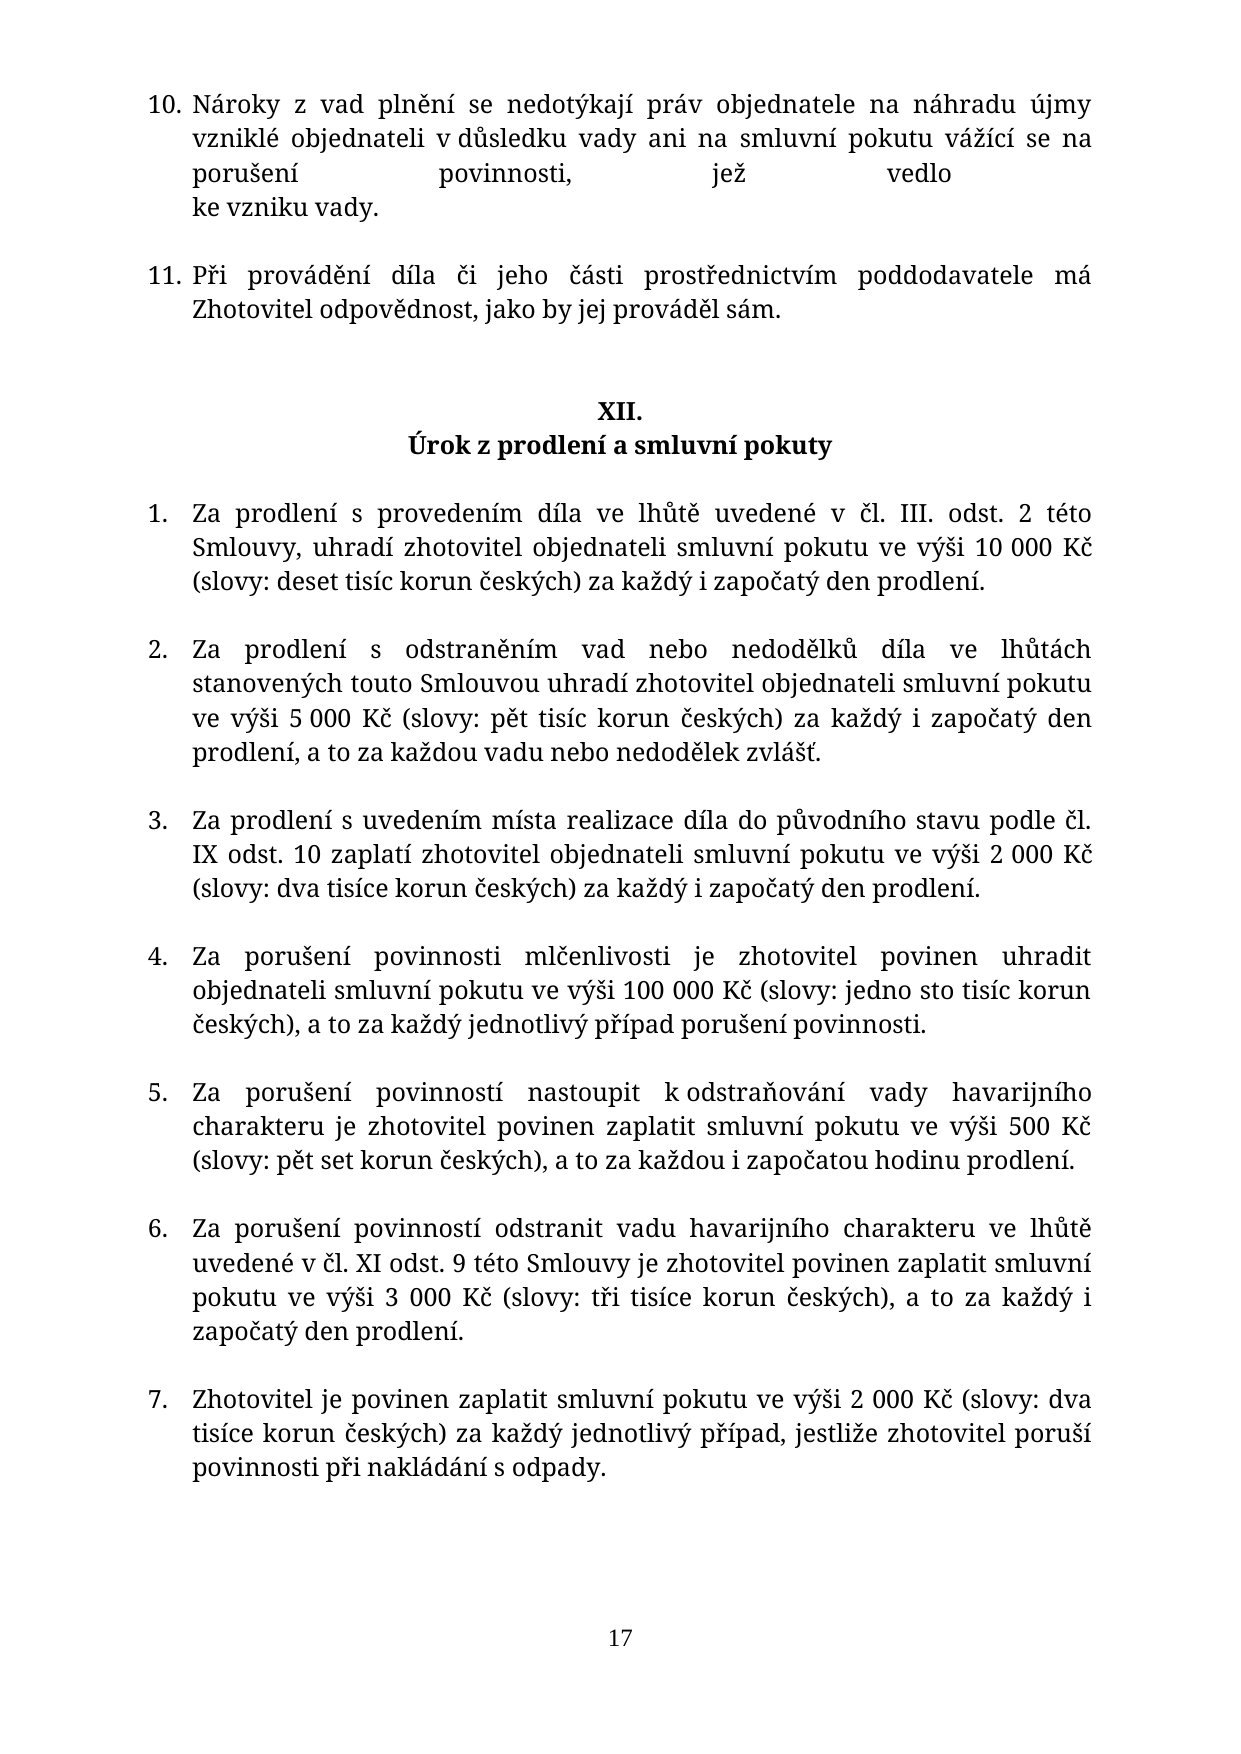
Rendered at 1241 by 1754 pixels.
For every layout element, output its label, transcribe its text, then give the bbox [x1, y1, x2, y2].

list Za prodlení s uvedením místa realizace díla do původního stavu podle čl. IX odst. 10 zaplatí zhotovitel objednateli smluvní pokutu ve výši 2 000 Kč (slovy: dva tisíce korun českých) za každý i započatý den prodlení. [148, 802, 1093, 904]
list Za porušení povinností odstranit vadu havarijního charakteru ve lhůtě uvedené v čl. XI odst. 9 této Smlouvy je zhotovitel povinen zaplatit smluvní pokutu ve výši 3 000 Kč (slovy: tři tisíce korun českých), a to za každý i započatý den prodlení. [148, 1211, 1093, 1347]
list Nároky z vad plnění se nedotýkají práv objednatele na náhradu újmy vzniklé objednateli v důsledku vady ani na smluvní pokutu vážící se na porušení povinnosti, jež vedlo ke vzniku vady. [148, 87, 1093, 223]
list Za porušení povinností nastoupit k odstraňování vady havarijního charakteru je zhotovitel povinen zaplatit smluvní pokutu ve výši 500 Kč (slovy: pět set korun českých), a to za každou i započatou hodinu prodlení. [148, 1075, 1093, 1177]
text Úrok z prodlení a smluvní pokuty [148, 428, 1093, 462]
list Za prodlení s provedením díla ve lhůtě uvedené v čl. III. odst. 2 této Smlouvy, uhradí zhotovitel objednateli smluvní pokutu ve výši 10 000 Kč (slovy: deset tisíc korun českých) za každý i započatý den prodlení. [148, 496, 1093, 598]
list Při provádění díla či jeho části prostřednictvím poddodavatele má Zhotovitel odpovědnost, jako by jej prováděl sám. [148, 257, 1093, 326]
list Za porušení povinnosti mlčenlivosti je zhotovitel povinen uhradit objednateli smluvní pokutu ve výši 100 000 Kč (slovy: jedno sto tisíc korun českých), a to za každý jednotlivý případ porušení povinnosti. [148, 939, 1093, 1041]
text XII. [148, 394, 1093, 428]
list Za prodlení s odstraněním vad nebo nedodělků díla ve lhůtách stanovených touto Smlouvou uhradí zhotovitel objednateli smluvní pokutu ve výši 5 000 Kč (slovy: pět tisíc korun českých) za každý i započatý den prodlení, a to za každou vadu nebo nedodělek zvlášť. [148, 632, 1093, 768]
list Zhotovitel je povinen zaplatit smluvní pokutu ve výši 2 000 Kč (slovy: dva tisíce korun českých) za každý jednotlivý případ, jestliže zhotovitel poruší povinnosti při nakládání s odpady. [148, 1381, 1093, 1484]
